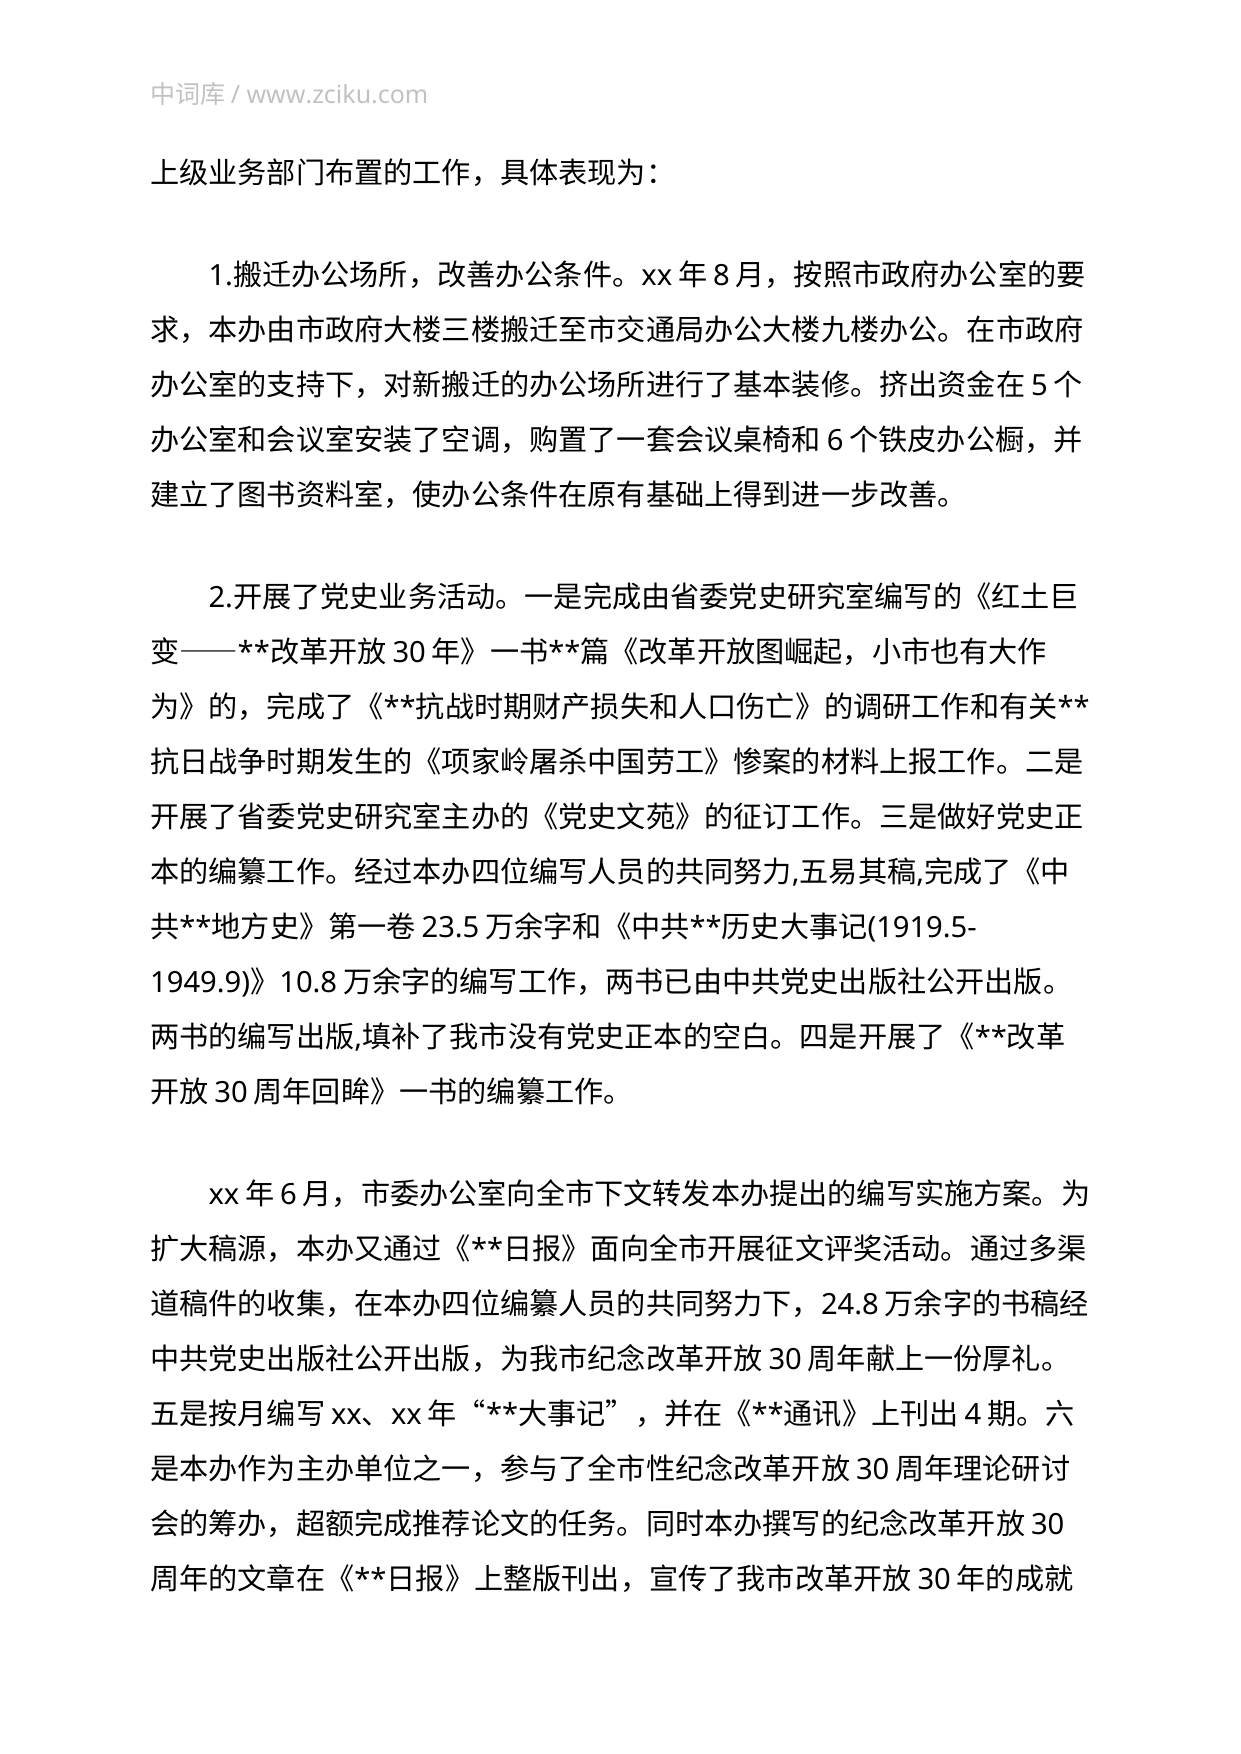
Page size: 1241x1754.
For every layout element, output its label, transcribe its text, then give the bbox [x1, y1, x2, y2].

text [150, 150, 1090, 192]
text 2.开展了党史业务活动。一是完成由省委党史研究室编写的《红土巨变——**改革开放30年》一书**篇《改革开放图崛起，小市也有大作为》的，完成了《**抗战时期财产损失和人口伤亡》的调研工作和有关**抗日战争时期发生的《项家岭屠杀中国劳工》惨案的材料上报工作。二是开展了省委党史研究室主办的《党史文苑》的征订工作。三是做好党史正本的编纂工作。经过本办四位编写人员的共同努力,五易其稿,完成了《中共**地方史》第一卷23.5万余字和《中共**历史大事记(1919.5-1949.9)》10.8万余字的编写工作，两书已由中共党史出版社公开出版。两书的编写出版,填补了我市没有党史正本的空白。四是开展了《**改革开放30周年回眸》一书的编纂工作。 [150, 573, 1090, 1111]
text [150, 1170, 1090, 1598]
text 1.搬迁办公场所，改善办公条件。xx年8月，按照市政府办公室的要求，本办由市政府大楼三楼搬迁至市交通局办公大楼九楼办公。在市政府办公室的支持下，对新搬迁的办公场所进行了基本装修。挤出资金在5个办公室和会议室安装了空调，购置了一套会议桌椅和6个铁皮办公橱，并建立了图书资料室，使办公条件在原有基础上得到进一步改善。 [150, 252, 1090, 514]
